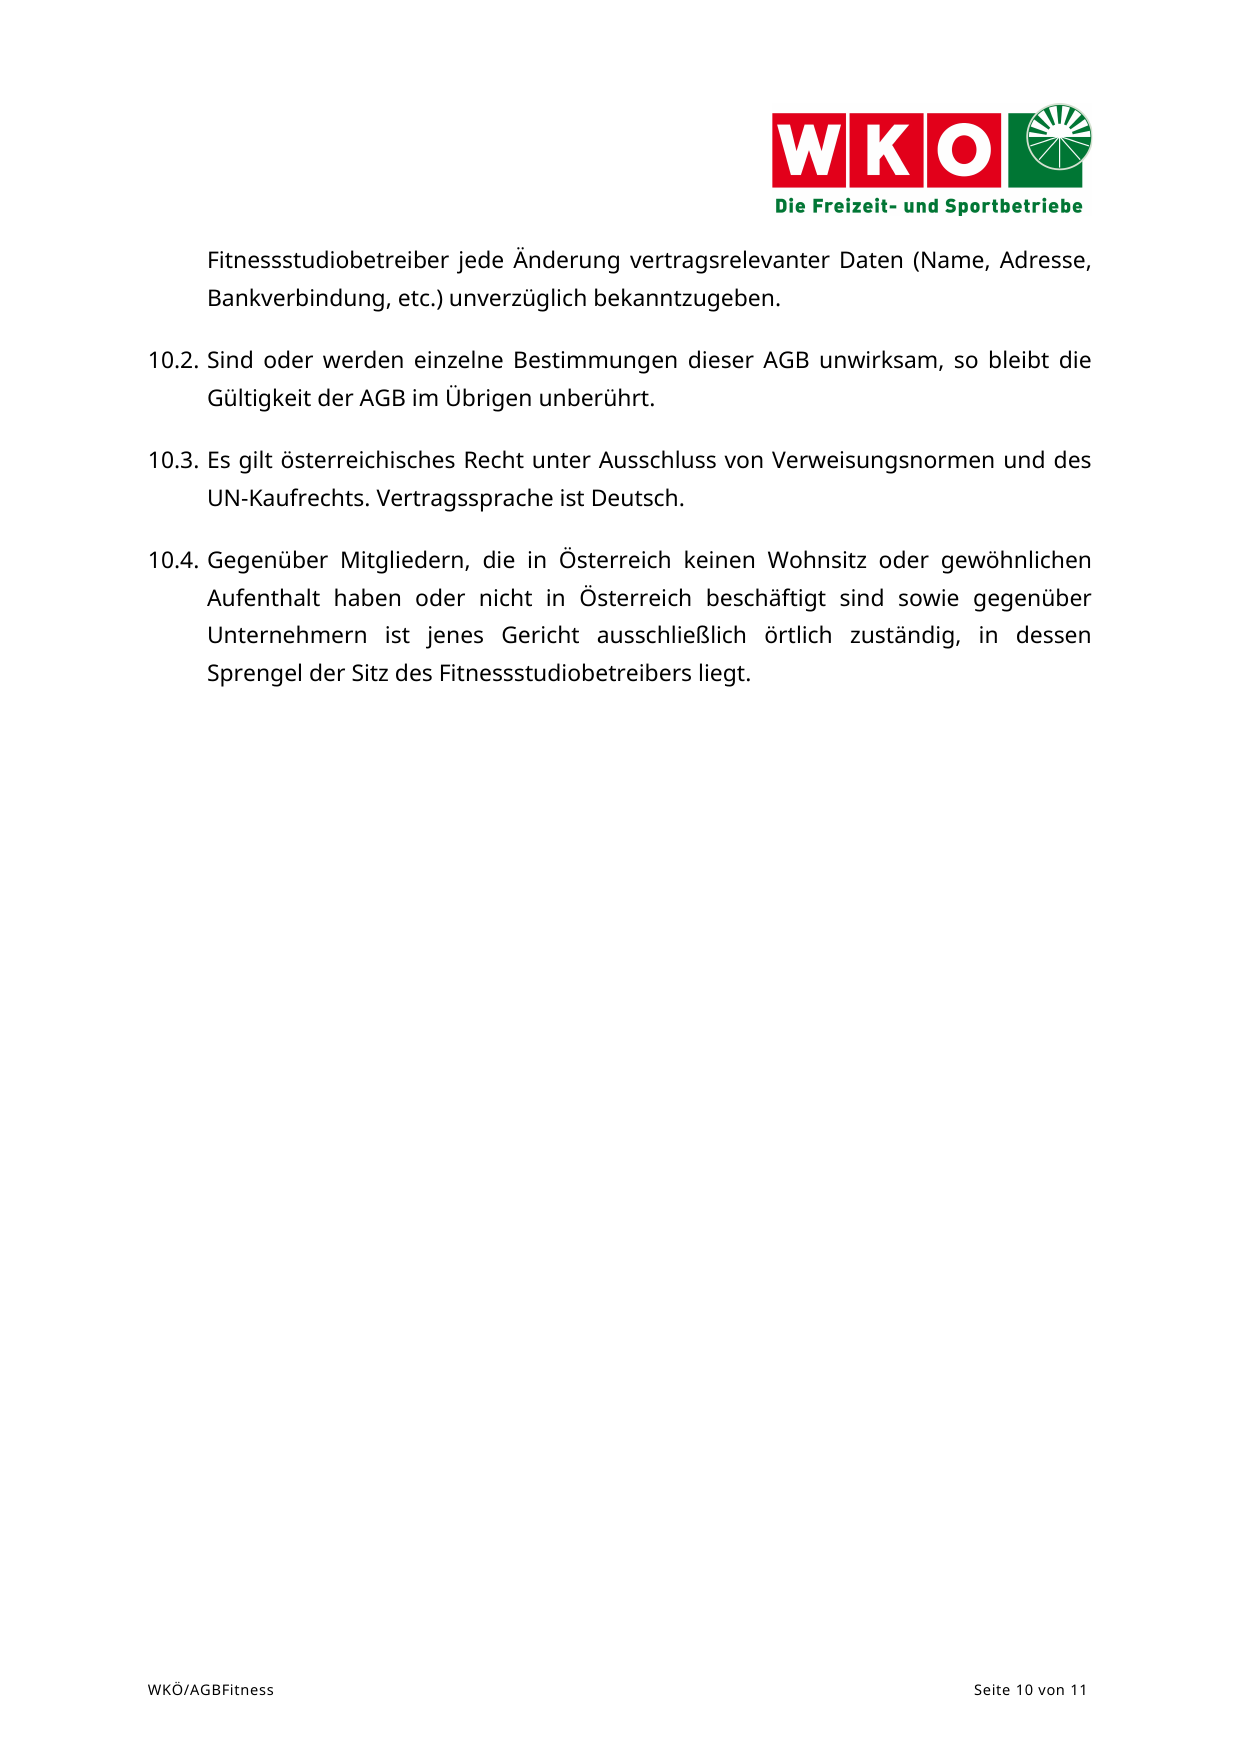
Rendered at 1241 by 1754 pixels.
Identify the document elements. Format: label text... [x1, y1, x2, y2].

picture [772, 103, 1093, 216]
list Es gilt österreichisches Recht unter Ausschluss von Verweisungsnormen und des UN-Kaufrechts. Vertragssprache ist Deutsch. [148, 444, 1092, 513]
list Sind oder werden einzelne Bestimmungen dieser AGB unwirksam, so bleibt die Gültigkeit der AGB im Übrigen unberührt. [148, 344, 1092, 413]
list Gegenüber Mitgliedern, die in Österreich keinen Wohnsitz oder gewöhnlichen Aufenthalt haben oder nicht in Österreich beschäftigt sind sowie gegenüber Unternehmern ist jenes Gericht ausschließlich örtlich zuständig, in dessen Sprengel der Sitz des Fitnessstudiobetreibers liegt. [148, 544, 1092, 688]
